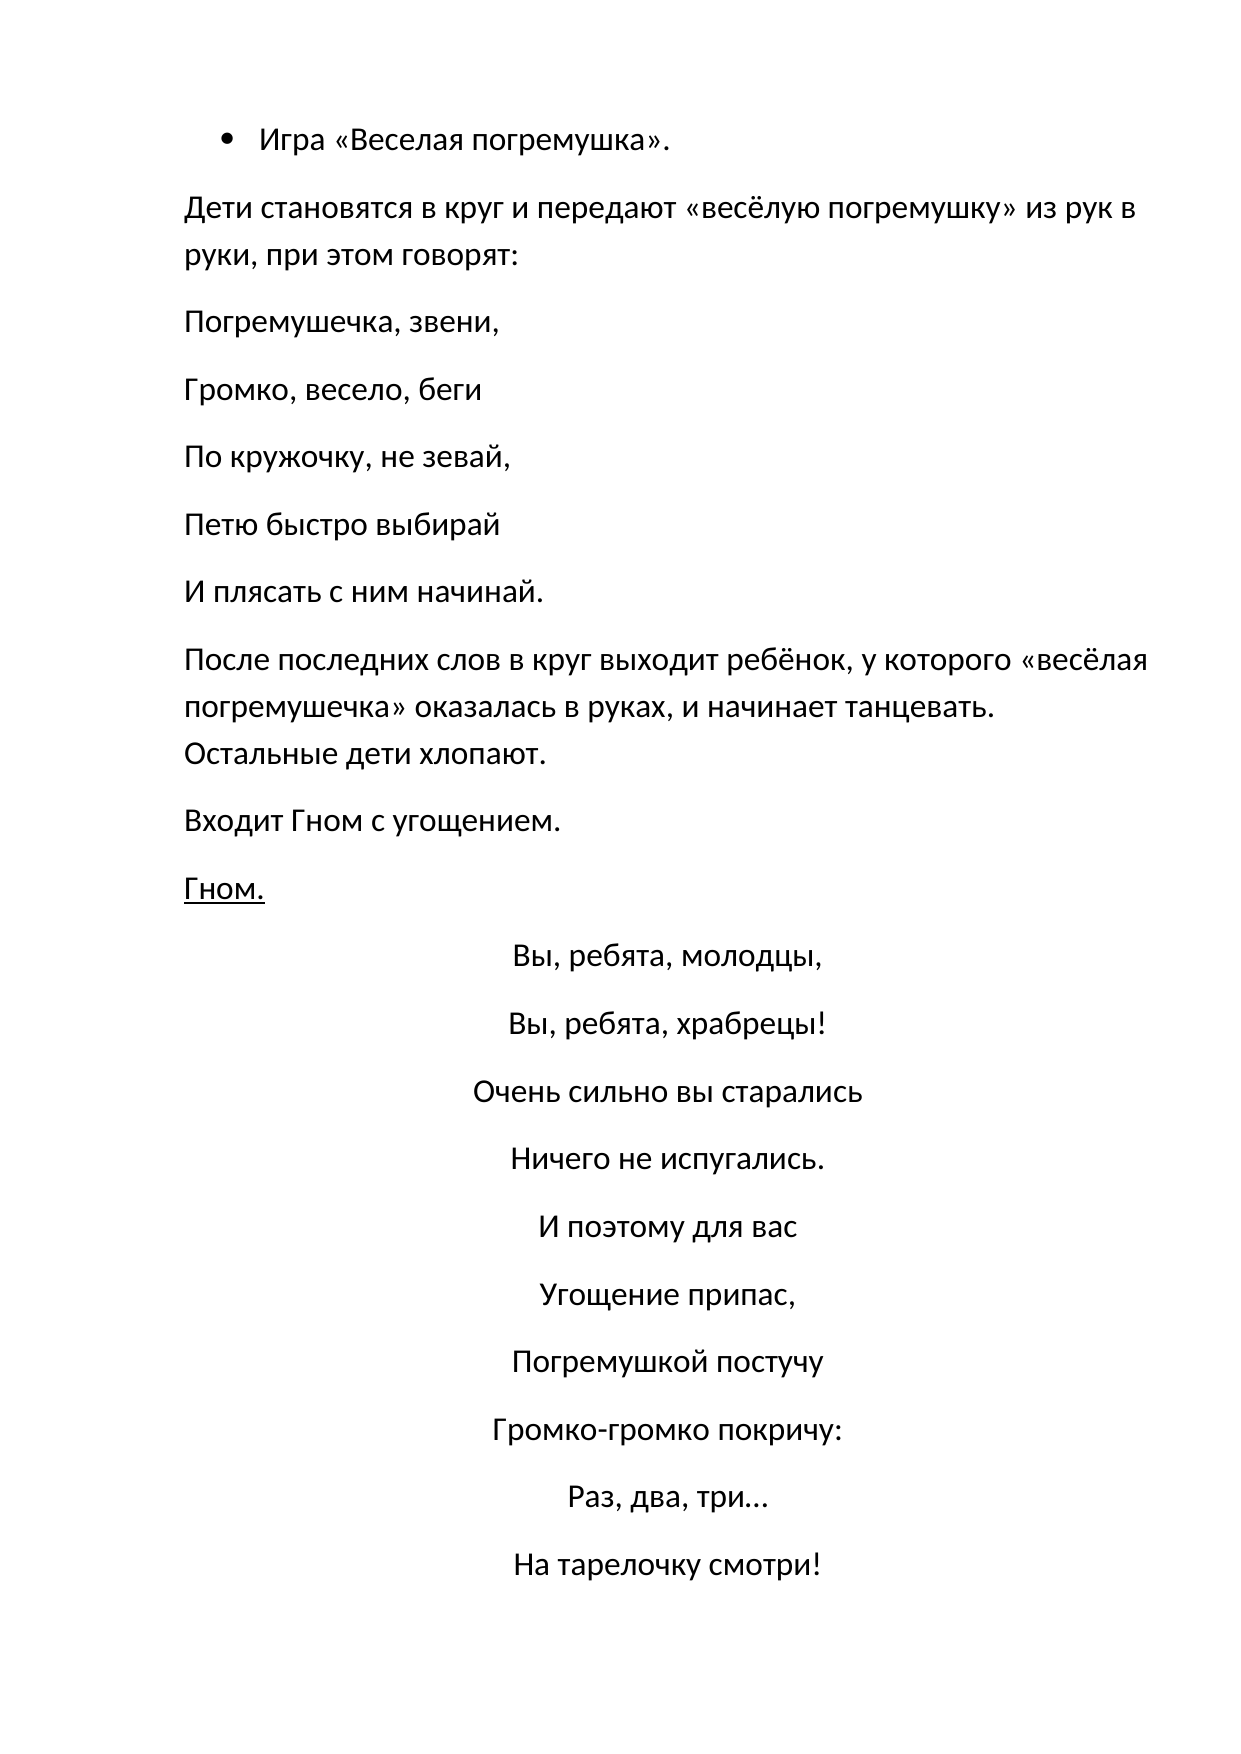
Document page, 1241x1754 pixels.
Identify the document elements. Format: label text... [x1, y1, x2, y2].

text Погремушкой постучу [184, 1340, 1152, 1381]
list Игра «Веселая погремушка». [221, 118, 1152, 159]
text Угощение припас, [184, 1272, 1152, 1313]
text Дети становятся в круг и передают «весёлую погремушку» из рук в руки, при этом говорят: [184, 186, 1152, 273]
text На тарелочку смотри! [184, 1543, 1152, 1584]
text Вы, ребята, храбрецы! [184, 1002, 1152, 1043]
text Очень сильно вы старались [184, 1070, 1152, 1110]
text Погремушечка, звени, [184, 300, 1152, 341]
text Ничего не испугались. [184, 1137, 1152, 1178]
text Входит Гном с угощением. [184, 799, 1152, 840]
text По кружочку, не зевай, [184, 435, 1152, 476]
text Громко, весело, беги [184, 368, 1152, 408]
text И плясать с ним начинай. [184, 571, 1152, 611]
text Гном. [184, 867, 1152, 908]
text Вы, ребята, молодцы, [184, 934, 1152, 975]
text После последних слов в круг выходит ребёнок, у которого «весёлая погремушечка» оказалась в руках, и начинает танцевать. Остальные дети хлопают. [184, 638, 1152, 772]
text Раз, два, три… [184, 1475, 1152, 1516]
text Петю быстро выбирай [184, 503, 1152, 544]
text И поэтому для вас [184, 1205, 1152, 1246]
text Громко-громко покричу: [184, 1408, 1152, 1448]
